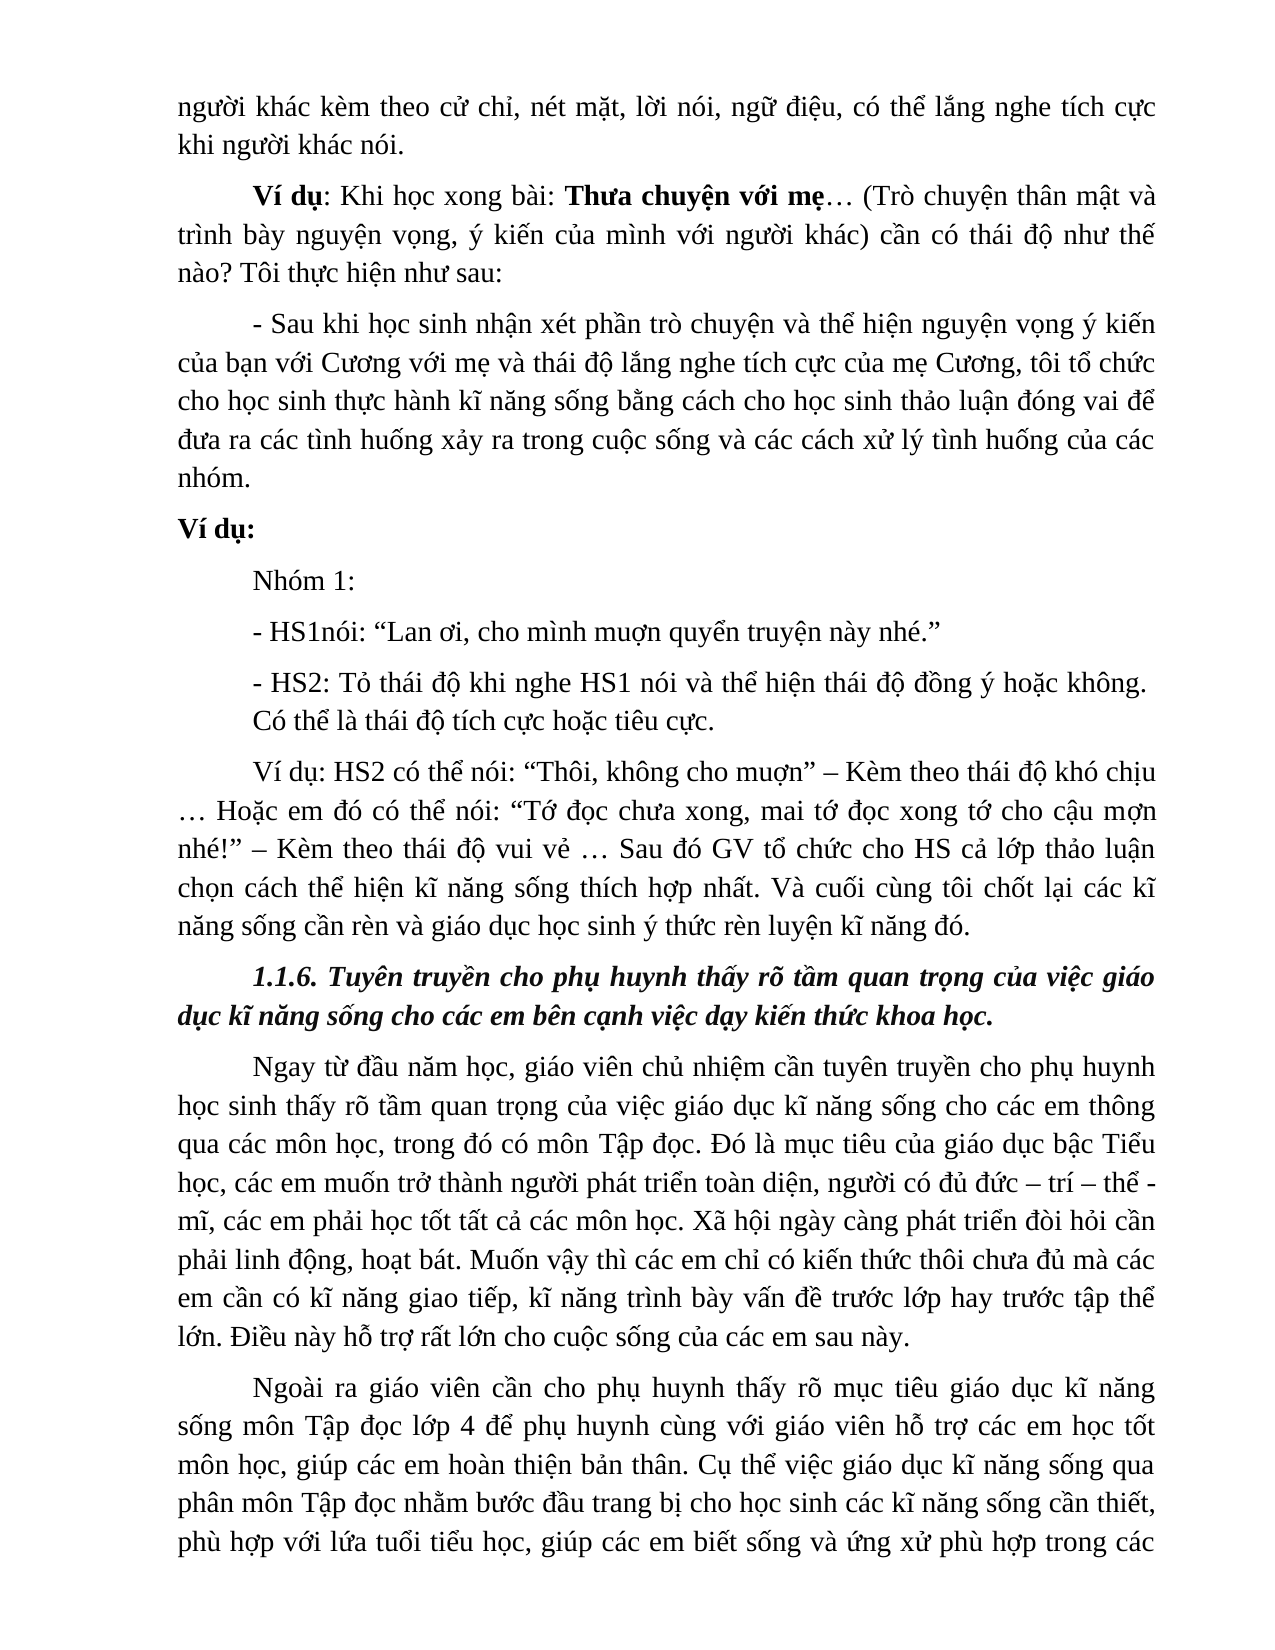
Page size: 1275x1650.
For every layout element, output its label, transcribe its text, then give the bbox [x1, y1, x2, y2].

text - HS2: Tỏ thái độ khi nghe HS1 nói và thể hiện thái độ đồng ý hoặc không. Có thể là thái độ tích cực hoặc tiêu cực. [177, 665, 1157, 737]
text Ví dụ: HS2 có thể nói: “Thôi, không cho muợn” – Kèm theo thái độ khó chịu … Hoặc em đó có thể nói: “Tớ đọc chưa xong, mai tớ đọc xong tớ cho cậu mợn nhé!” – Kèm theo thái độ vui vẻ … Sau đó GV tổ chức cho HS cả lớp thảo luận chọn cách thể hiện kĩ năng sống thích hợp nhất. Và cuối cùng tôi chốt lại các kĩ năng sống cần rèn và giáo dục học sinh ý thức rèn luyện kĩ năng đó. [177, 754, 1157, 942]
text Ví dụ: [177, 512, 1157, 545]
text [177, 89, 1157, 161]
text Ví dụ: Khi học xong bài: Thưa chuyện với mẹ… (Trò chuyện thân mật và trình bày nguyện vọng, ý kiến của mình với người khác) cần có thái độ như thế nào? Tôi thực hiện như sau: [177, 178, 1157, 289]
text Ngay từ đầu năm học, giáo viên chủ nhiệm cần tuyên truyền cho phụ huynh học sinh thấy rõ tầm quan trọng của việc giáo dục kĩ năng sống cho các em thông qua các môn học, trong đó có môn Tập đọc. Đó là mục tiêu của giáo dục bậc Tiểu học, các em muốn trở thành người phát triển toàn diện, người có đủ đức – trí – thể - mĩ, các em phải học tốt tất cả các môn học. Xã hội ngày càng phát triển đòi hỏi cần phải linh động, hoạt bát. Muốn vậy thì các em chỉ có kiến thức thôi chưa đủ mà các em cần có kĩ năng giao tiếp, kĩ năng trình bày vấn đề trước lớp hay trước tập thể lớn. Điều này hỗ trợ rất lớn cho cuộc sống của các em sau này. [177, 1049, 1157, 1352]
text - HS1nói: “Lan ơi, cho mình muợn quyển truyện này nhé.” [177, 614, 1157, 647]
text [177, 1370, 1157, 1558]
text Nhóm 1: [177, 563, 1157, 596]
text - Sau khi học sinh nhận xét phần trò chuyện và thể hiện nguyện vọng ý kiến của bạn với Cương với mẹ và thái độ lắng nghe tích cực của mẹ Cương, tôi tổ chức cho học sinh thực hành kĩ năng sống bằng cách cho học sinh thảo luận đóng vai để đưa ra các tình huống xảy ra trong cuộc sống và các cách xử lý tình huống của các nhóm. [177, 306, 1157, 494]
text 1.1.6. Tuyên truyền cho phụ huynh thấy rõ tầm quan trọng của việc giáo dục kĩ năng sống cho các em bên cạnh việc dạy kiến thức khoa học. [177, 959, 1157, 1032]
